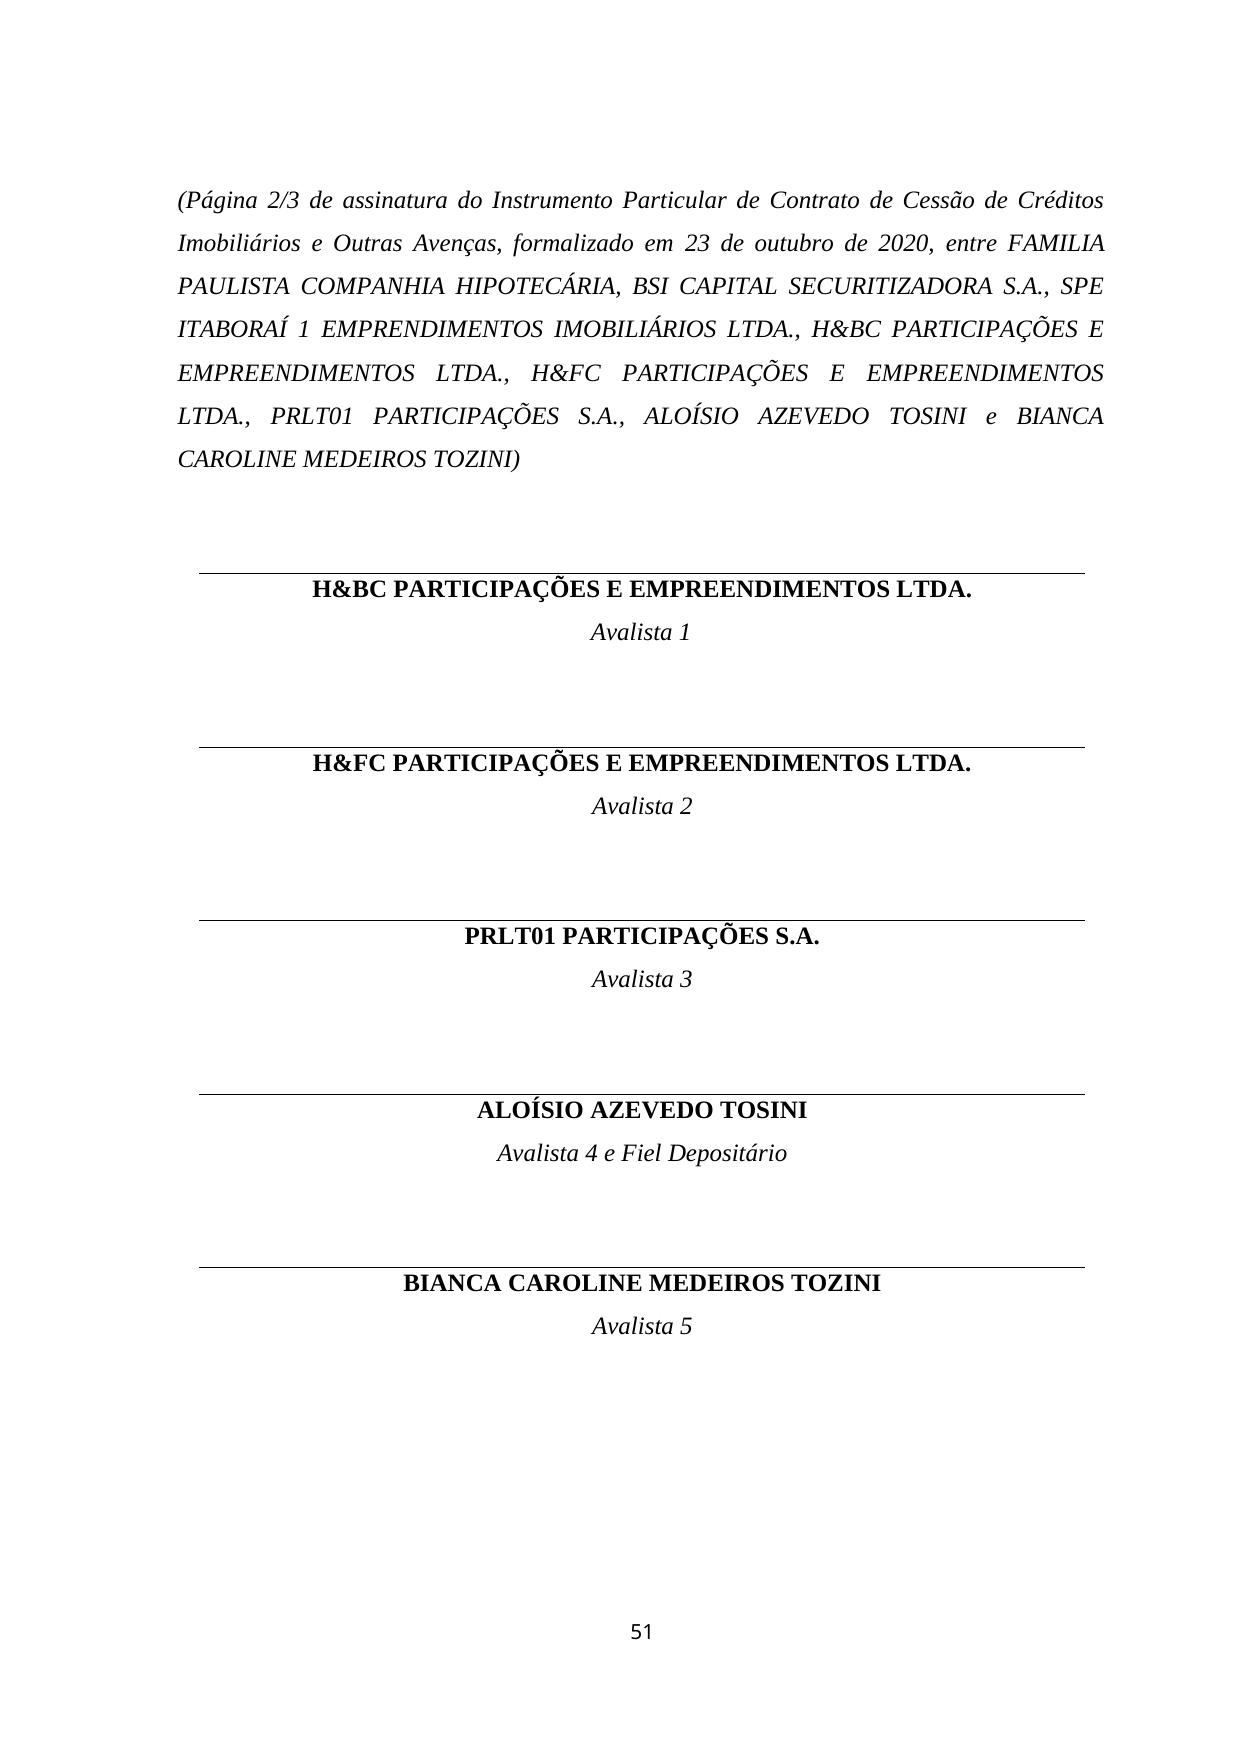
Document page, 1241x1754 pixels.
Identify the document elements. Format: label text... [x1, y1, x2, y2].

table_header BIANCA CAROLINE MEDEIROS TOZINI Avalista 5 [199, 1268, 1085, 1354]
table_header H&FC PARTICIPAÇÕES E EMPREENDIMENTOS LTDA. Avalista 2 [199, 748, 1085, 834]
table_header H&BC PARTICIPAÇÕES E EMPREENDIMENTOS LTDA. Avalista 1 [199, 574, 1085, 661]
table_header PRLT01 PARTICIPAÇÕES S.A. Avalista 3 [199, 921, 1085, 1007]
table_header ALOÍSIO AZEVEDO TOSINI Avalista 4 e Fiel Depositário [199, 1095, 1085, 1181]
text (Página 2/3 de assinatura do Instrumento Particular de Contrato de Cessão de Créditos Imobiliários e Outras Avenças, formalizado em 23 de outubro de 2020, entre FAMILIA PAULISTA COMPANHIA HIPOTECÁRIA, BSI CAPITAL SECURITIZADORA S.A., SPE ITABORAÍ 1 EMPRENDIMENTOS IMOBILIÁRIOS LTDA., H&BC PARTICIPAÇÕES E EMPREENDIMENTOS LTDA., H&FC PARTICIPAÇÕES E EMPREENDIMENTOS LTDA., PRLT01 PARTICIPAÇÕES S.A., ALOÍSIO AZEVEDO TOSINI e BIANCA CAROLINE MEDEIROS TOZINI) [177, 185, 1107, 473]
